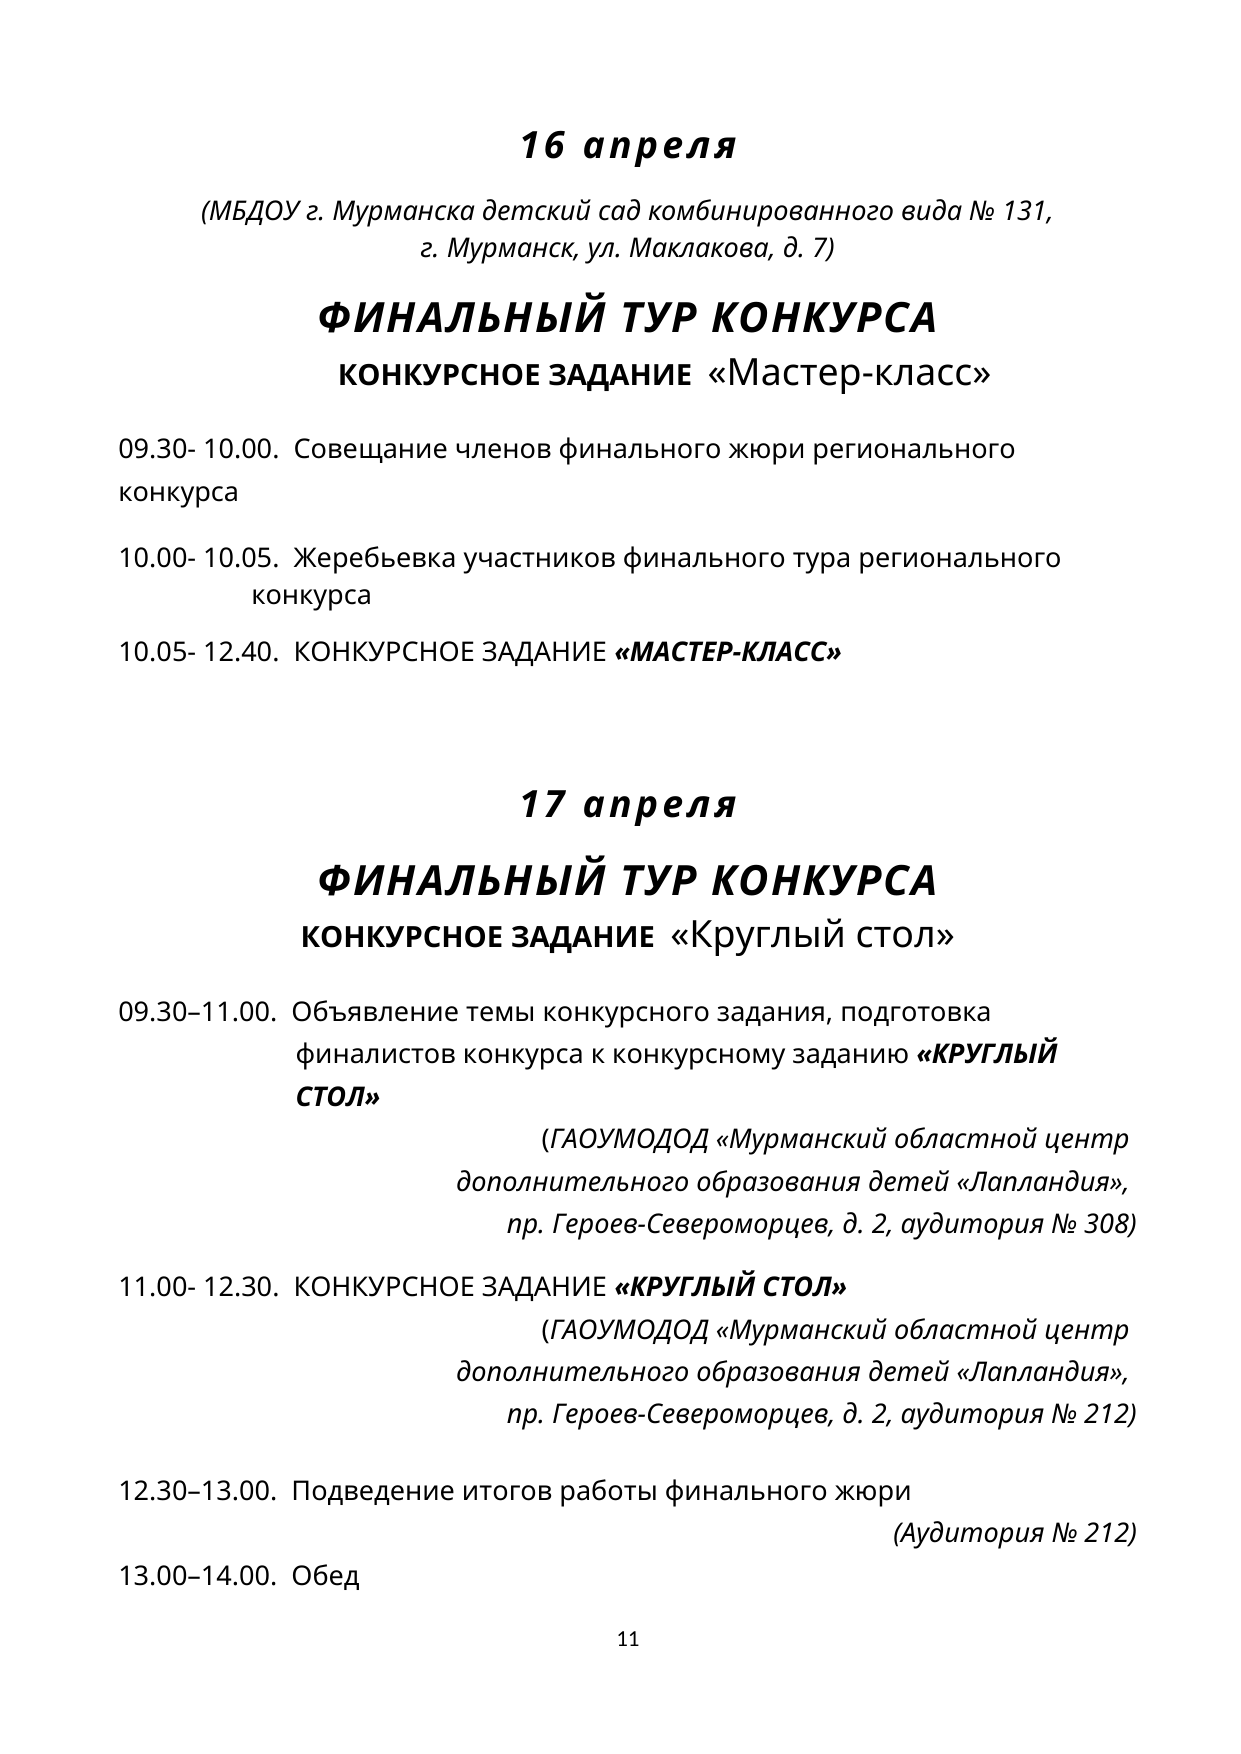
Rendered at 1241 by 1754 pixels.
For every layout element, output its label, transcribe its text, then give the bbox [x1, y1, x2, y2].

text (Аудитория № 212) [295, 1513, 1137, 1550]
text КОНКУРСНОЕ ЗАДАНИЕ «Круглый стол» [118, 908, 1137, 959]
text (ГАОУМОДОД «Мурманский областной центр дополнительного образования детей «Лапландия», пр. Героев-Североморцев, д. 2, аудитория № 212) [295, 1310, 1137, 1432]
text 10.05- 12.40. КОНКУРСНОЕ ЗАДАНИЕ «МАСТЕР-КЛАСС» [118, 633, 1137, 670]
text ФИНАЛЬНЫЙ ТУР КОНКУРСА [118, 288, 1137, 345]
text 17 апреля [118, 777, 1137, 828]
text 10.00- 10.05. Жеребьевка участников финального тура регионального конкурса [118, 538, 1137, 612]
text 09.30- 10.00. Совещание членов финального жюри регионального конкурса [118, 430, 1137, 509]
text 11.00- 12.30. КОНКУРСНОЕ ЗАДАНИЕ «КРУГЛЫЙ СТОЛ» [118, 1268, 1137, 1304]
text 09.30–11.00. Объявление темы конкурсного задания, подготовка финалистов конкурса к конкурсному заданию «КРУГЛЫЙ СТОЛ» [118, 992, 1137, 1114]
text (ГАОУМОДОД «Мурманский областной центр дополнительного образования детей «Лапландия», пр. Героев-Североморцев, д. 2, аудитория № 308) [295, 1120, 1137, 1241]
text 16 апреля [118, 118, 1137, 169]
text 12.30–13.00. Подведение итогов работы финального жюри [118, 1471, 1137, 1508]
text 13.00–14.00. Обед [118, 1556, 1137, 1593]
text КОНКУРСНОЕ ЗАДАНИЕ «Мастер-класс» [192, 345, 1137, 396]
text (МБДОУ г. Мурманска детский сад комбинированного вида № 131, г. Мурманск, ул. Маклакова, д. 7) [118, 192, 1137, 266]
text ФИНАЛЬНЫЙ ТУР КОНКУРСА [118, 851, 1137, 908]
